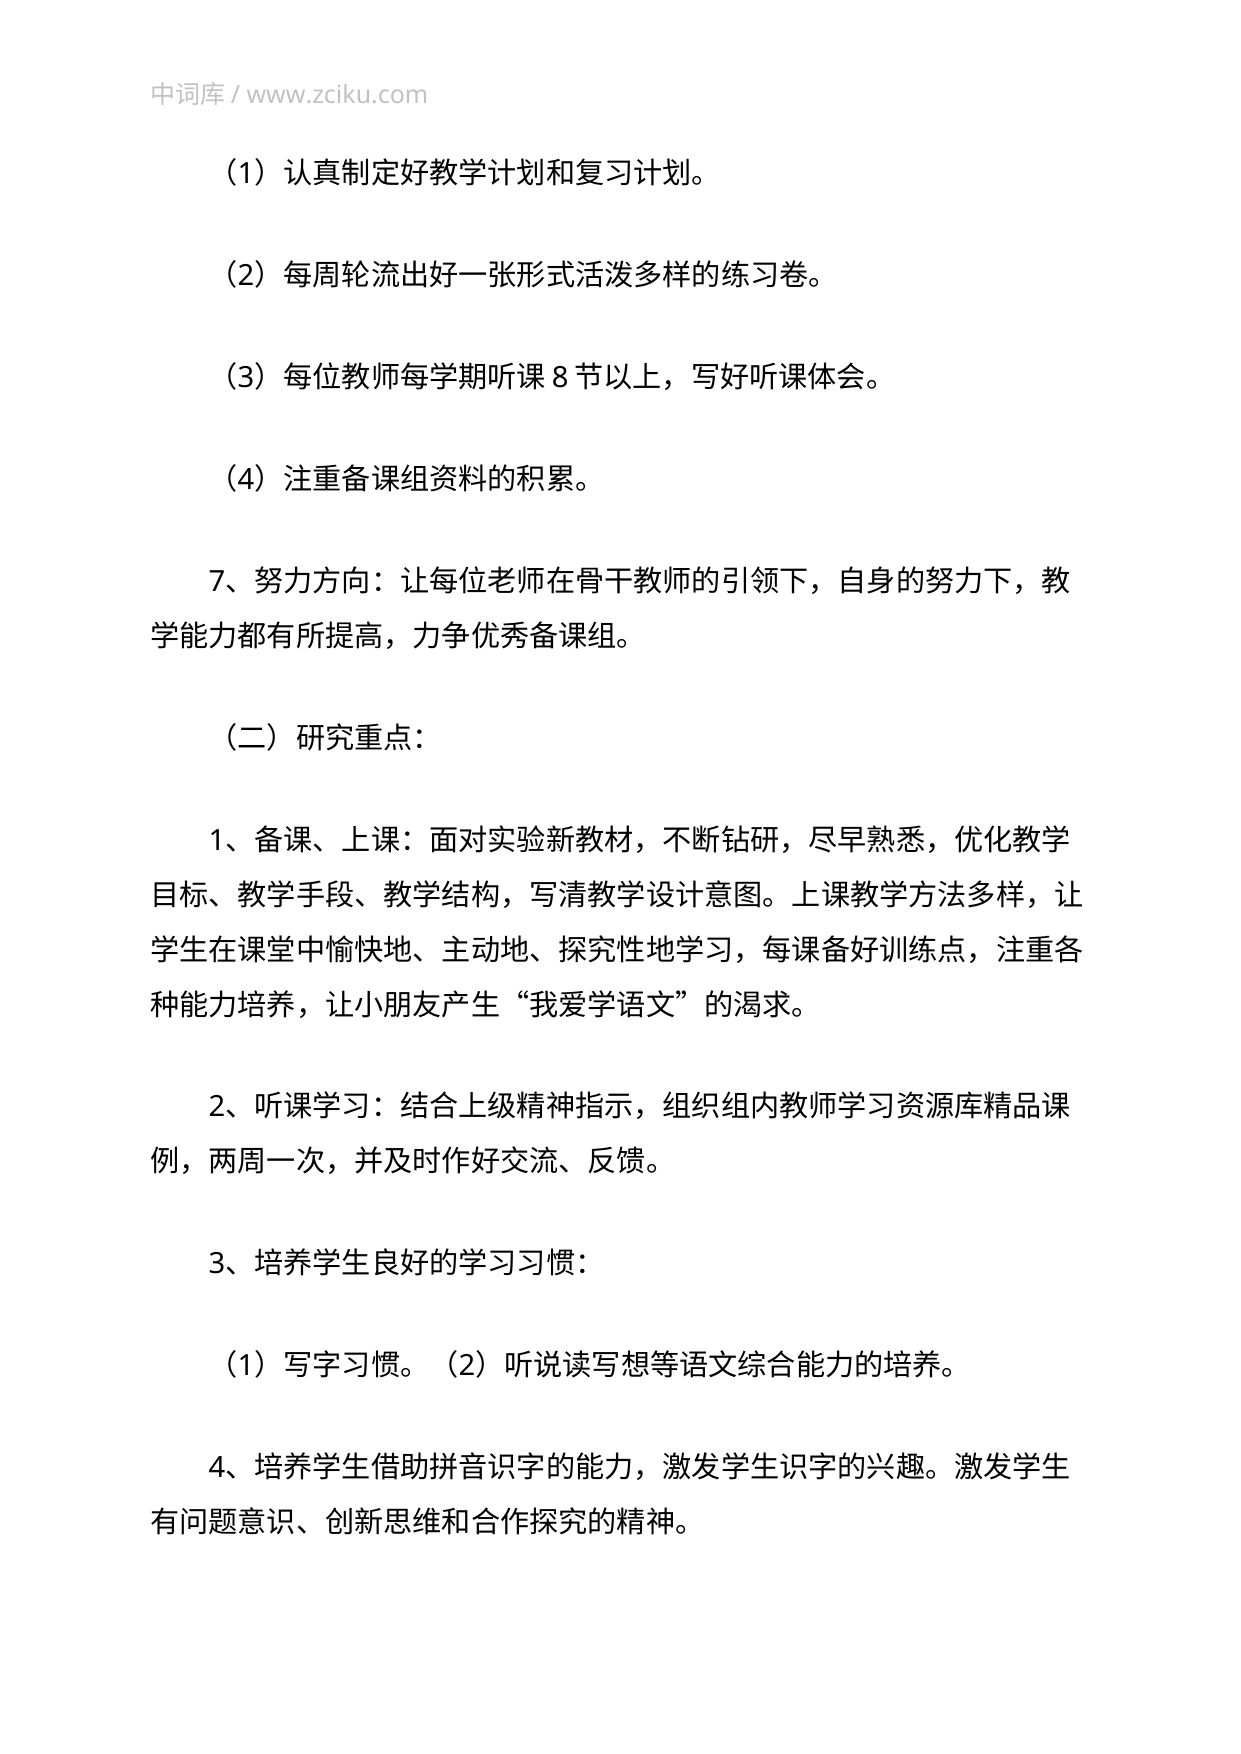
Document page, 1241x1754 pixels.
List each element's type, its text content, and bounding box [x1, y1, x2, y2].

text （二）研究重点： [150, 715, 1090, 757]
text （3）每位教师每学期听课8节以上，写好听课体会。 [150, 354, 1090, 396]
text 4、培养学生借助拼音识字的能力，激发学生识字的兴趣。激发学生有问题意识、创新思维和合作探究的精神。 [150, 1444, 1090, 1541]
text （1）写字习惯。（2）听说读写想等语文综合能力的培养。 [150, 1342, 1090, 1384]
text （4）注重备课组资料的积累。 [150, 456, 1090, 498]
text 2、听课学习：结合上级精神指示，组织组内教师学习资源库精品课例，两周一次，并及时作好交流、反馈。 [150, 1083, 1090, 1180]
text （2）每周轮流出好一张形式活泼多样的练习卷。 [150, 252, 1090, 294]
text 3、培养学生良好的学习习惯： [150, 1240, 1090, 1282]
text 7、努力方向：让每位老师在骨干教师的引领下，自身的努力下，教学能力都有所提高，力争优秀备课组。 [150, 558, 1090, 655]
text （1）认真制定好教学计划和复习计划。 [150, 150, 1090, 192]
text 1、备课、上课：面对实验新教材，不断钻研，尽早熟悉，优化教学目标、教学手段、教学结构，写清教学设计意图。上课教学方法多样，让学生在课堂中愉快地、主动地、探究性地学习，每课备好训练点，注重各种能力培养，让小朋友产生“我爱学语文”的渴求。 [150, 816, 1090, 1023]
